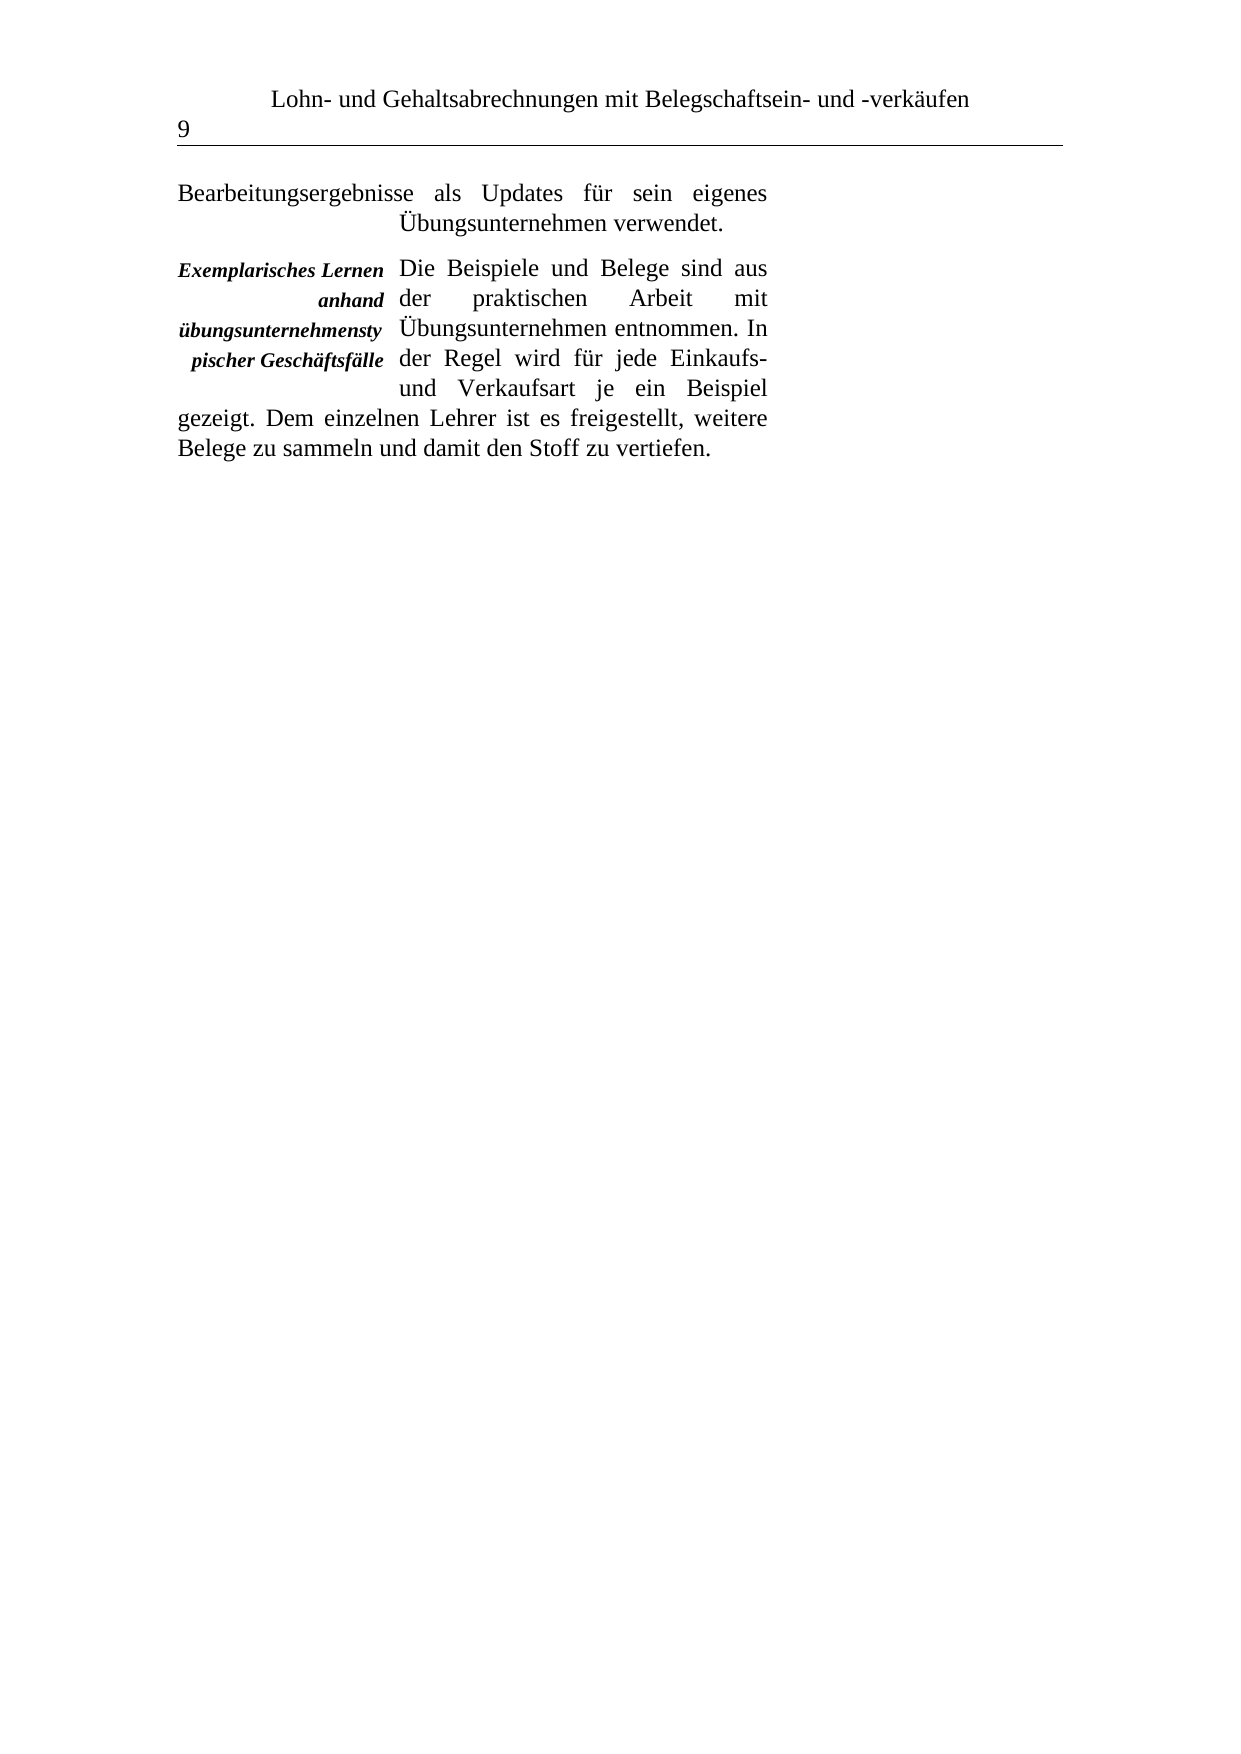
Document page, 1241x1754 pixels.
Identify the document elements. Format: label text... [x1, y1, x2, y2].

text Exemplarisches Lernen anhand übungsunternehmenstypischer Geschäftsfälle [177, 252, 384, 372]
text Die Beispiele und Belege sind aus der praktischen Arbeit mit Übungsunternehmen entnommen. In der Regel wird für jede Einkaufs- und Verkaufsart je ein Beispiel gezeigt. Dem einzelnen Lehrer ist es freigestellt, weitere Belege zu sammeln und damit den Stoff zu vertiefen. [177, 252, 768, 462]
